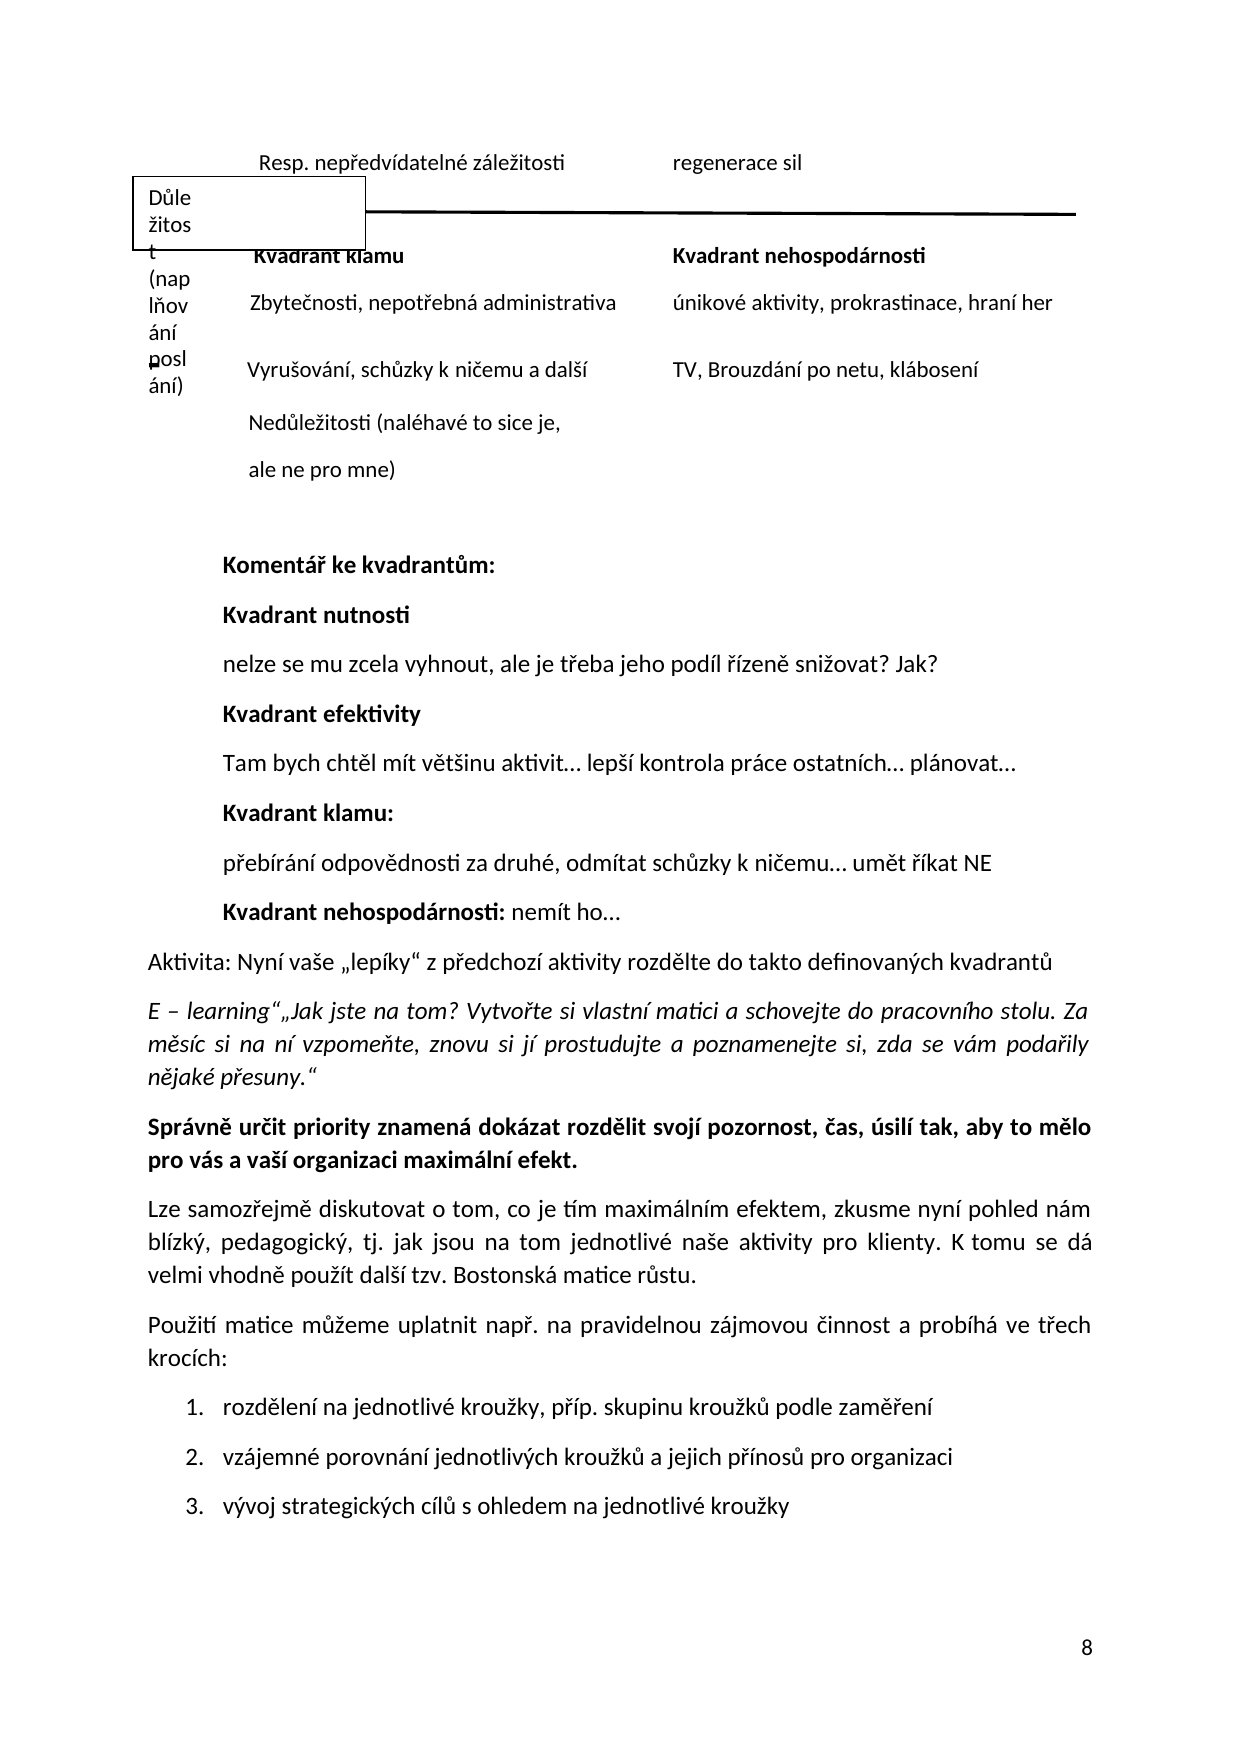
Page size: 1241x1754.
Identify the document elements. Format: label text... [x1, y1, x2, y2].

text Zbytečnosti, nepotřebná administrativa únikové aktivity, prokrastinace, hraní her [221, 288, 1093, 316]
text - Vyrušování, schůzky k ničemu a další TV, Brouzdání po netu, klábosení [148, 337, 1093, 388]
text Kvadrant klamu: [223, 797, 1093, 828]
text ale ne pro mne) [223, 455, 1093, 483]
list vzájemné porovnání jednotlivých kroužků a jejich přínosů pro organizaci [185, 1441, 1093, 1471]
text přebírání odpovědnosti za druhé, odmítat schůzky k ničemu… umět říkat NE [223, 847, 1093, 877]
text Kvadrant klamu Kvadrant nehospodárnosti [148, 241, 1093, 269]
text E – learning“„Jak jste na tom? Vytvořte si vlastní matici a schovejte do pracovního stolu. Za měsíc si na ní vzpomeňte, znovu si jí prostudujte a poznamenejte si, zda se vám podařily nějaké přesuny.“ [148, 995, 1093, 1092]
text Kvadrant nehospodárnosti: nemít ho… [223, 896, 1093, 927]
text Kvadrant efektivity [223, 698, 1093, 728]
text Nedůležitosti (naléhavé to sice je, [223, 408, 1093, 437]
list rozdělení na jednotlivé kroužky, příp. skupinu kroužků podle zaměření [185, 1391, 1093, 1422]
text Správně určit priority znamená dokázat rozdělit svojí pozornost, čas, úsilí tak, aby to mělo pro vás a vaší organizaci maximální efekt. [148, 1111, 1093, 1174]
text Použití matice můžeme uplatnit např. na pravidelnou zájmovou činnost a probíhá ve třech krocích: [148, 1309, 1093, 1372]
list vývoj strategických cílů s ohledem na jednotlivé kroužky [185, 1490, 1093, 1521]
text Resp. nepředvídatelné záležitosti regenerace sil [148, 148, 1093, 176]
text Kvadrant nutnosti [223, 599, 1093, 629]
text Lze samozřejmě diskutovat o tom, co je tím maximálním efektem, zkusme nyní pohled nám blízký, pedagogický, tj. jak jsou na tom jednotlivé naše aktivity pro klienty. K tomu se dá velmi vhodně použít další tzv. Bostonská matice růstu. [148, 1193, 1093, 1290]
text nelze se mu zcela vyhnout, ale je třeba jeho podíl řízeně snižovat? Jak? [223, 648, 1093, 679]
text Komentář ke kvadrantům: [223, 549, 1093, 580]
text Tam bych chtěl mít většinu aktivit… lepší kontrola práce ostatních… plánovat… [223, 747, 1093, 778]
text Aktivita: Nyní vaše „lepíky“ z předchozí aktivity rozdělte do takto definovaných kvadrantů [148, 946, 1093, 976]
